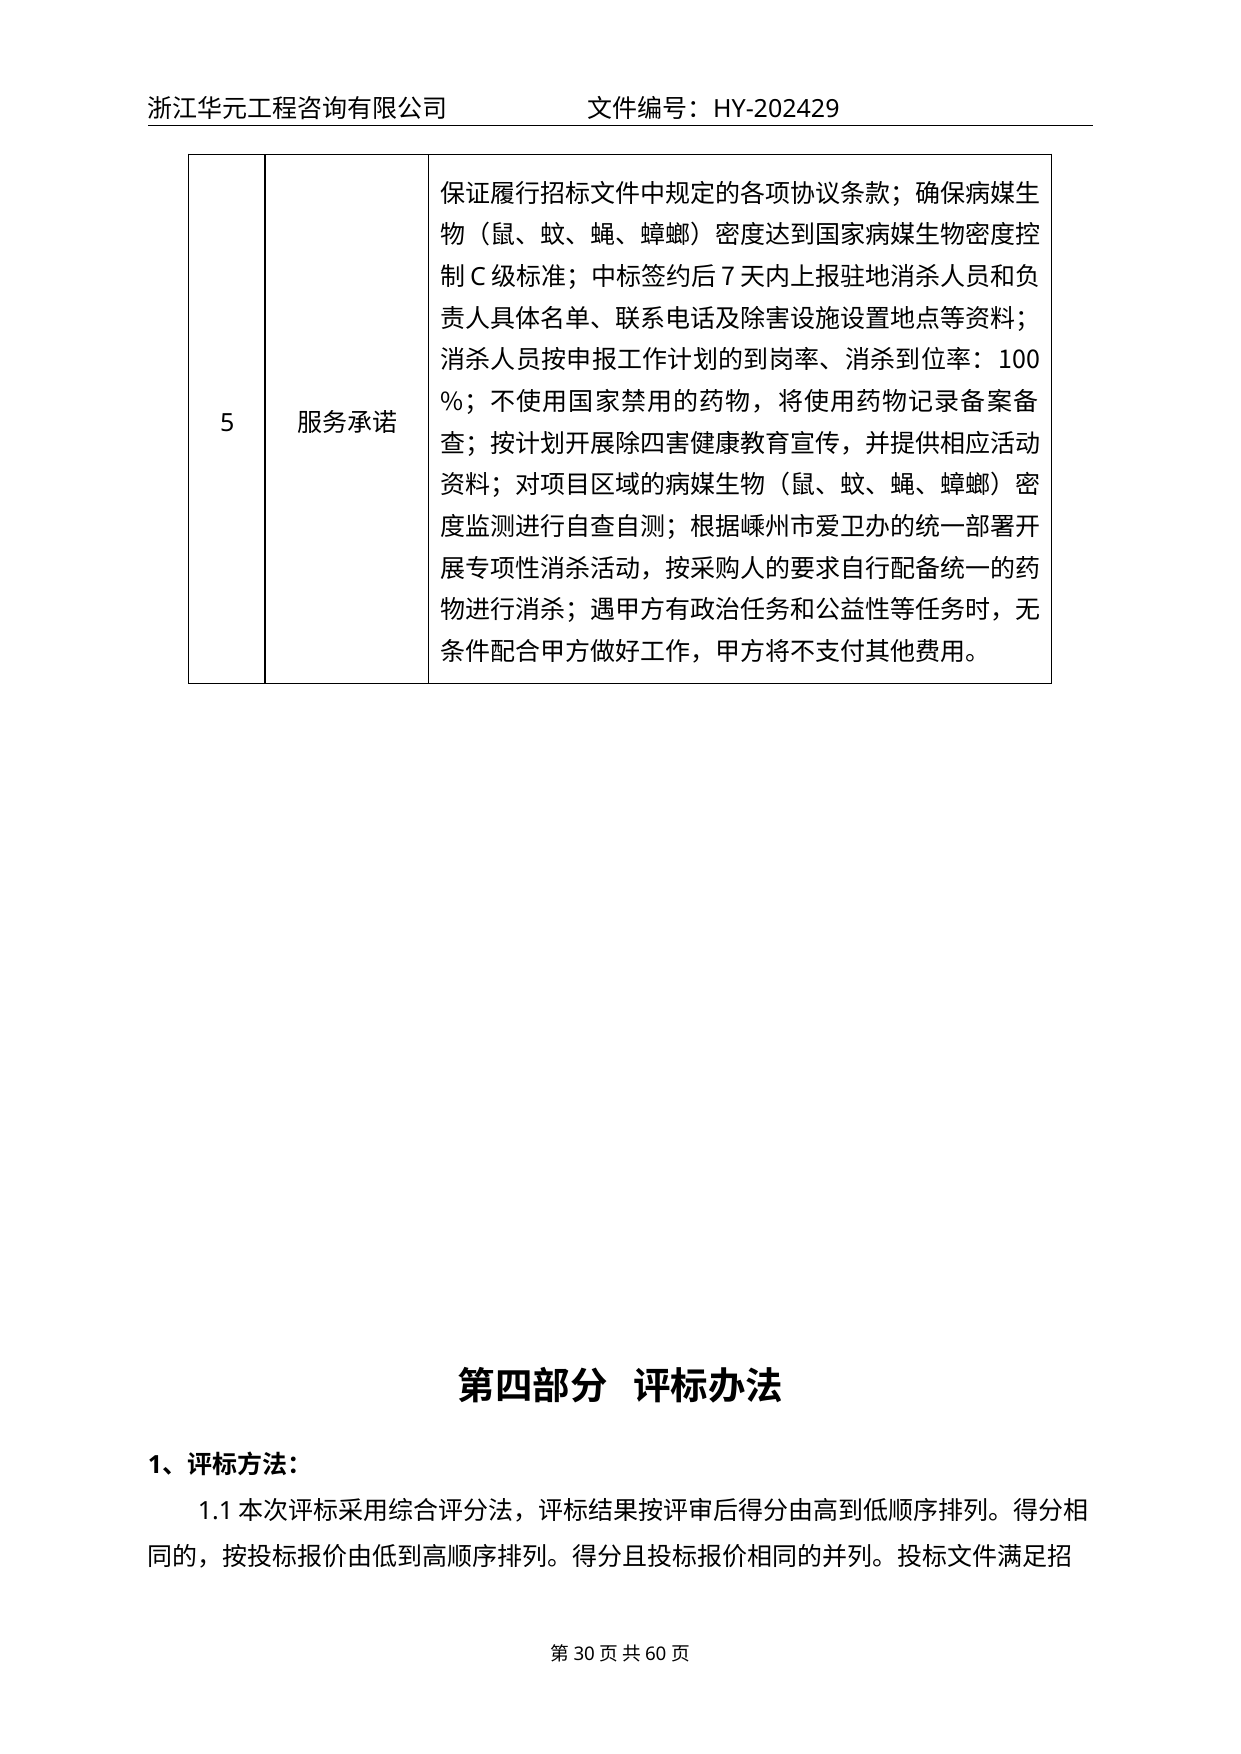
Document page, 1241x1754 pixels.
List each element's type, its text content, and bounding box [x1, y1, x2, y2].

text 第四部分 评标办法 [148, 1356, 1093, 1410]
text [148, 1483, 1093, 1575]
text 1、评标方法： [148, 1437, 1093, 1483]
table_cell 服务承诺 [266, 155, 428, 683]
table_cell 5 [189, 155, 264, 683]
table_cell 保证履行招标文件中规定的各项协议条款；确保病媒生物（鼠、蚊、蝇、蟑螂）密度达到国家病媒生物密度控制C级标准；中标签约后7天内上报驻地消杀人员和负责人具体名单、联系电话及除害设施设置地点等资料；消杀人员按申报工作计划的到岗率、消杀到位率：100%；不使用国家禁用的药物，将使用药物记录备案备查；按计划开展除四害健康教育宣传，并提供相应活动资料；对项目区域的病媒生物（鼠、蚊、蝇、蟑螂）密度监测进行自查自测；根据嵊州市爱卫办的统一部署开展专项性消杀活动，按采购人的要求自行配备统一的药物进行消杀；遇甲方有政治任务和公益性等任务时，无条件配合甲方做好工作，甲方将不支付其他费用。 [429, 155, 1051, 683]
